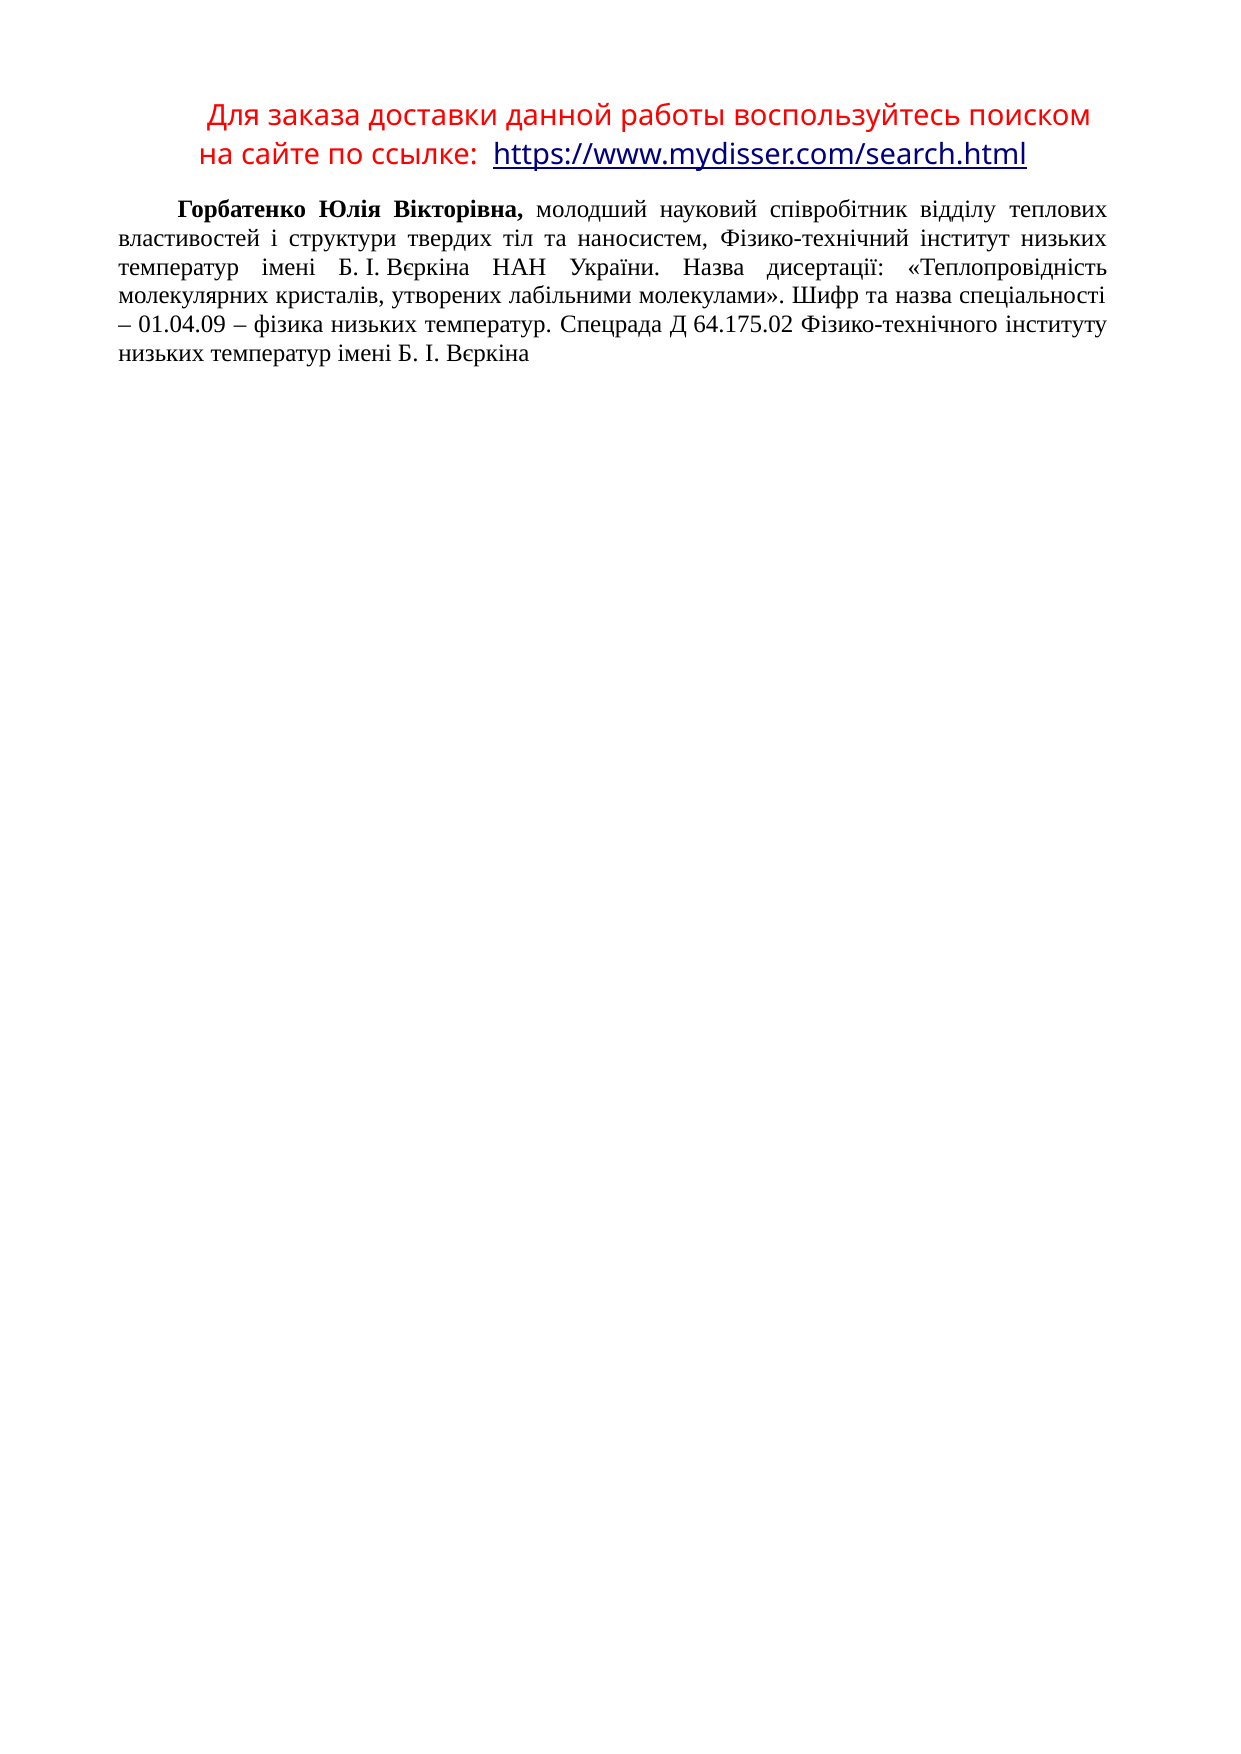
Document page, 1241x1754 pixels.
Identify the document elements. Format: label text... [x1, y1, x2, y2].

text Горбатенко Юлія Вікторівна, молодший науковий співробітник відділу теплових властивостей і структури твердих тіл та наносистем, Фізико-технічний інститут низьких температур імені Б. І. Вєркіна НАН України. Назва дисертації: «Теплопровідність молекулярних кристалів, утворених лабільними молекулами». Шифр та назва спеціальності – 01.04.09 – фізика низьких температур. Cпецрада Д 64.175.02 Фізико-технічного інституту низьких температур імені Б. І. Вєркіна [118, 194, 1107, 367]
